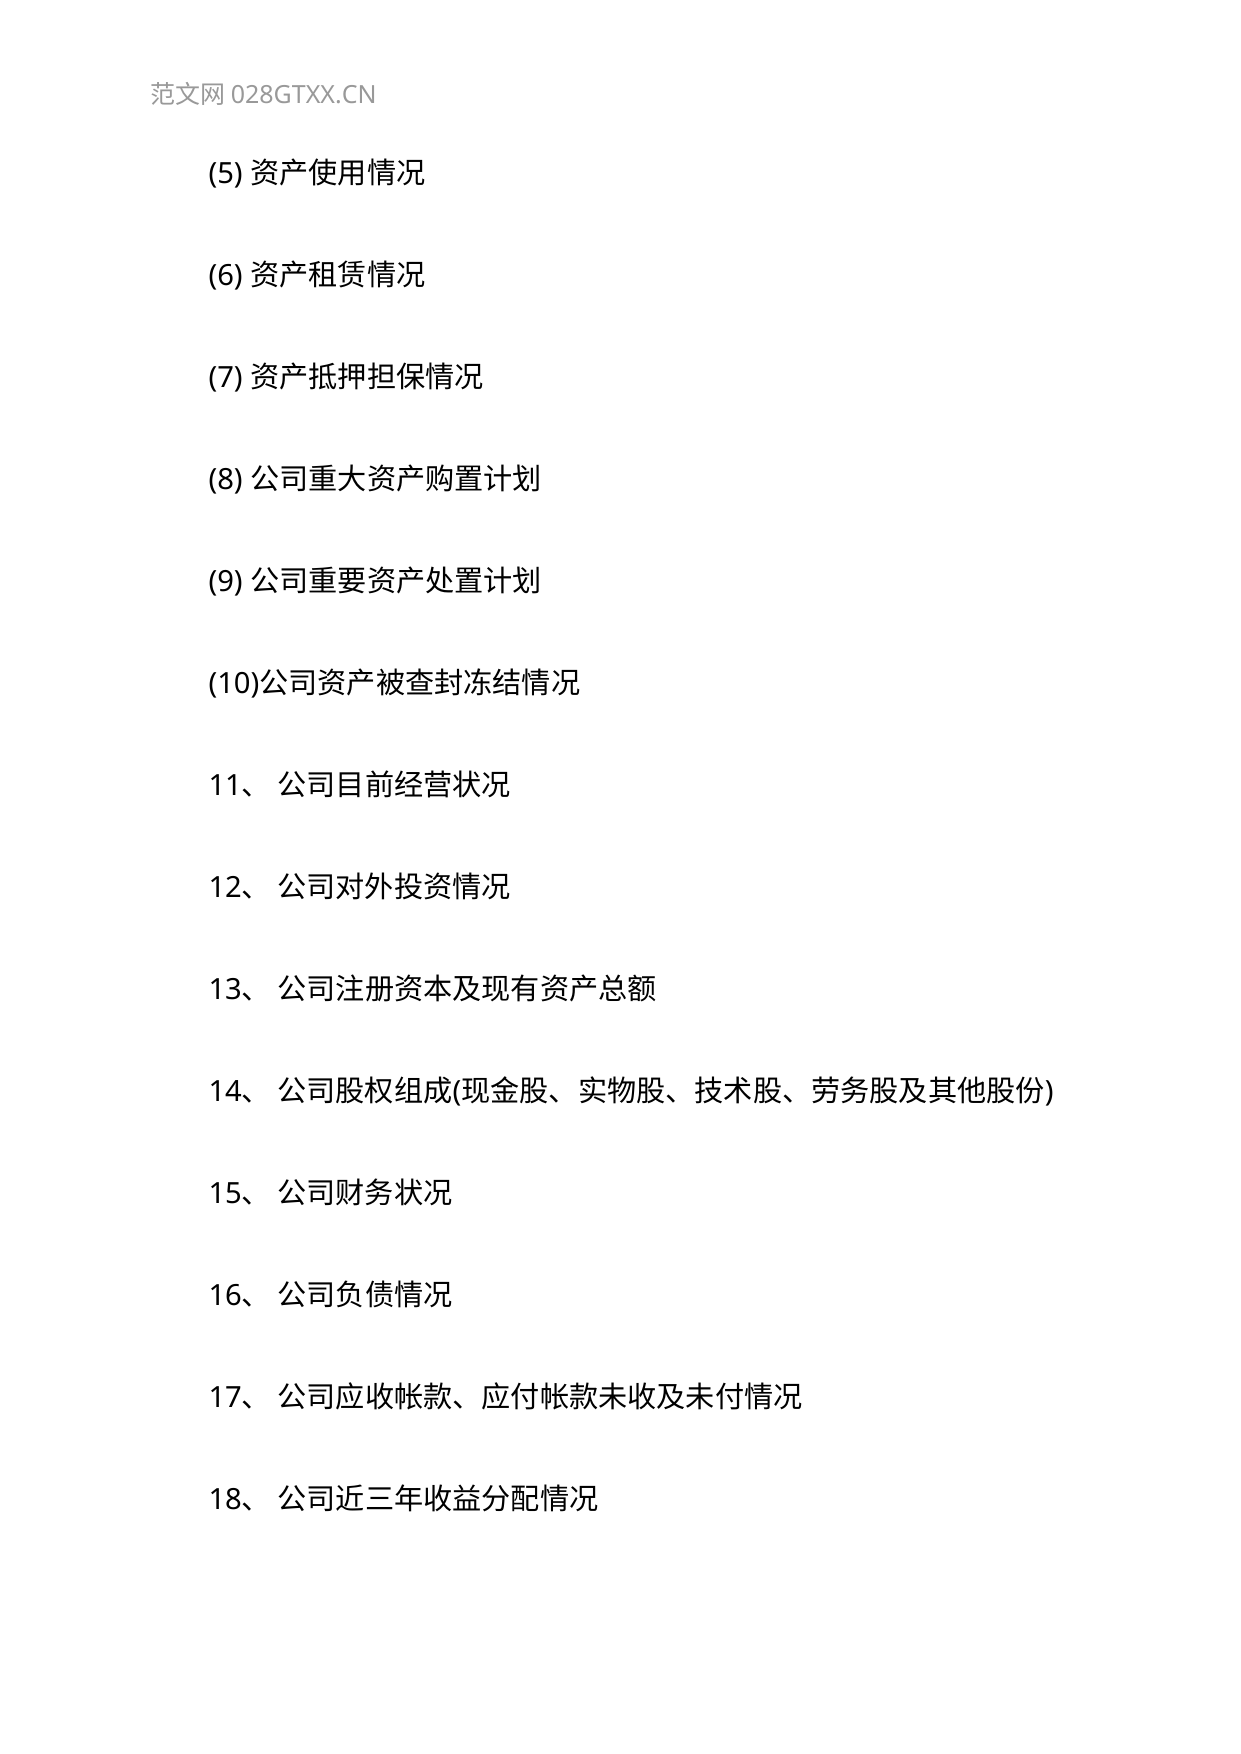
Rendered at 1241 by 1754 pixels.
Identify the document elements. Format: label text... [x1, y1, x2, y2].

text (8) 公司重大资产购置计划 [150, 456, 1090, 498]
text (7) 资产抵押担保情况 [150, 354, 1090, 396]
text 14、 公司股权组成(现金股、实物股、技术股、劳务股及其他股份) [150, 1068, 1090, 1110]
text 16、 公司负债情况 [150, 1272, 1090, 1314]
text (9) 公司重要资产处置计划 [150, 558, 1090, 600]
text 15、 公司财务状况 [150, 1170, 1090, 1212]
text 11、 公司目前经营状况 [150, 762, 1090, 804]
text 13、 公司注册资本及现有资产总额 [150, 966, 1090, 1008]
text 17、 公司应收帐款、应付帐款未收及未付情况 [150, 1374, 1090, 1416]
text (5) 资产使用情况 [150, 150, 1090, 192]
text (10)公司资产被查封冻结情况 [150, 660, 1090, 702]
text (6) 资产租赁情况 [150, 252, 1090, 294]
text 18、 公司近三年收益分配情况 [150, 1476, 1090, 1518]
text 12、 公司对外投资情况 [150, 864, 1090, 906]
